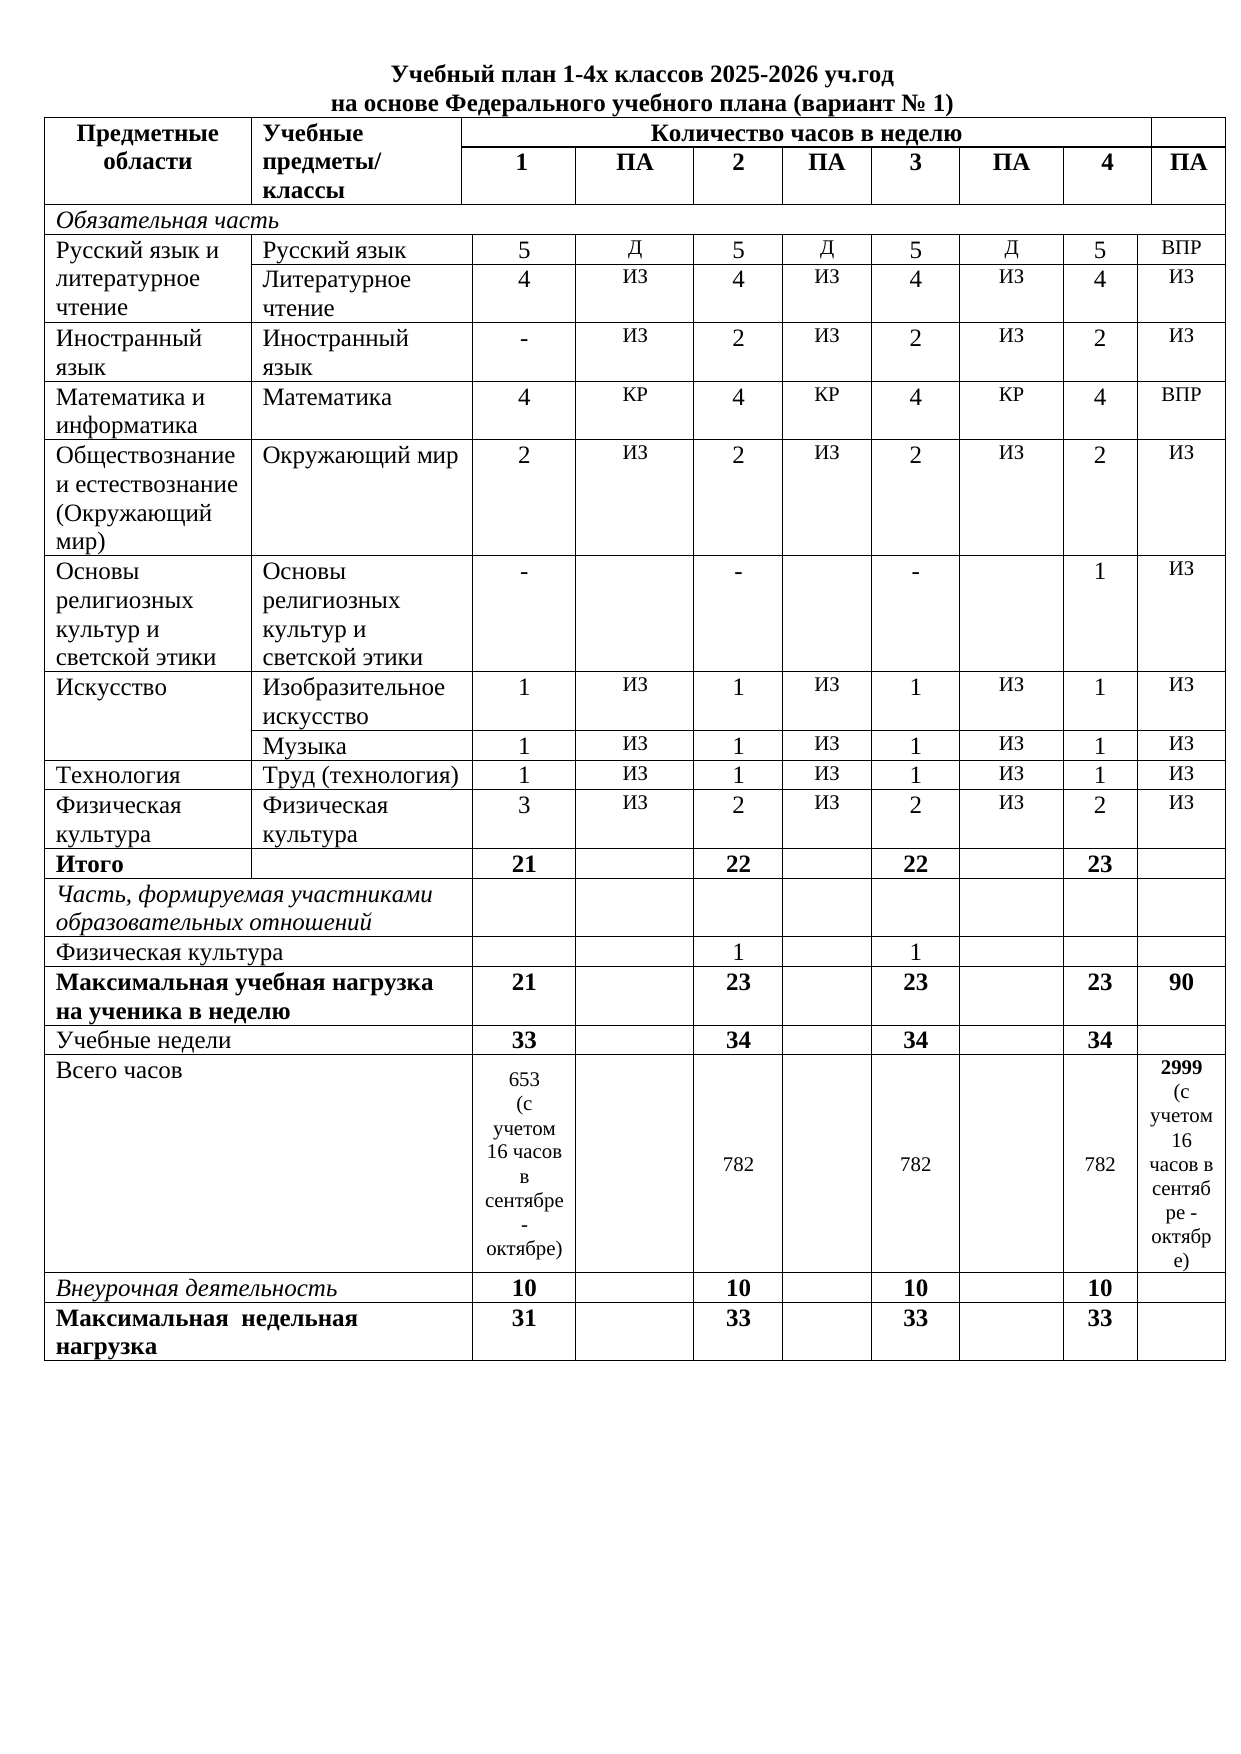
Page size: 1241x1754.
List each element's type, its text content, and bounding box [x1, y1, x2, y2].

table_cell 22 [694, 849, 782, 878]
table_cell 5 [473, 235, 575, 263]
table_cell 33 [694, 1303, 782, 1360]
table_cell 1 [1064, 556, 1137, 671]
table_cell 33 [872, 1303, 959, 1360]
table_cell ИЗ [1138, 440, 1225, 555]
table_cell [576, 967, 693, 1024]
table_cell 782 [694, 1055, 782, 1272]
table_cell ПА [576, 148, 693, 204]
table_cell 1 [473, 672, 575, 730]
table_cell ИЗ [783, 323, 871, 381]
table_cell ИЗ [1138, 556, 1225, 671]
table_cell 34 [872, 1026, 959, 1054]
table_cell 33 [473, 1026, 575, 1054]
table_cell 1 [872, 761, 959, 789]
table_cell [1138, 1303, 1225, 1360]
table_cell Физическая культура [45, 937, 472, 966]
table_cell ИЗ [783, 731, 871, 759]
table_cell 21 [473, 967, 575, 1024]
table_cell 5 [694, 235, 782, 263]
table_cell 4 [473, 382, 575, 439]
table_cell Учебные недели [45, 1026, 472, 1054]
table_cell [1138, 849, 1225, 878]
table_cell [694, 879, 782, 936]
table_cell 1 [694, 937, 782, 966]
table_cell 23 [872, 967, 959, 1024]
table_cell [783, 967, 871, 1024]
table_cell 4 [1064, 265, 1137, 322]
table_cell [960, 879, 1063, 936]
table_cell ИЗ [783, 761, 871, 789]
table_cell 653 (с учетом 16 часов в сентябре - октябре) [473, 1055, 575, 1272]
table_cell [960, 967, 1063, 1024]
table_cell ИЗ [960, 790, 1063, 848]
table_cell Физическая культура [45, 790, 251, 848]
table_cell ИЗ [783, 440, 871, 555]
table_cell - [694, 556, 782, 671]
table_cell 34 [1064, 1026, 1137, 1054]
table_cell Физическая культура [252, 790, 472, 848]
table_cell 1 [1064, 731, 1137, 759]
table_cell 2 [694, 323, 782, 381]
table_cell [960, 1055, 1063, 1272]
table_cell [960, 1303, 1063, 1360]
table_cell [473, 879, 575, 936]
table_cell 1 [1064, 672, 1137, 730]
table_cell ИЗ [576, 323, 693, 381]
table_cell ИЗ [576, 265, 693, 322]
table_cell 3 [473, 790, 575, 848]
table_cell [576, 1273, 693, 1302]
table_cell 1 [473, 761, 575, 789]
table_cell 23 [694, 967, 782, 1024]
table_cell ИЗ [1138, 672, 1225, 730]
table_cell [960, 556, 1063, 671]
table_cell [576, 937, 693, 966]
table_cell 21 [473, 849, 575, 878]
table_cell 23 [1064, 967, 1137, 1024]
table_cell 2 [694, 148, 782, 204]
table_cell 4 [694, 382, 782, 439]
table_cell 10 [872, 1273, 959, 1302]
table_cell Д [576, 235, 693, 263]
table_cell Всего часов [45, 1055, 472, 1272]
table_cell 34 [694, 1026, 782, 1054]
table_cell Обществознание и естествознание (Окружающий мир) [45, 440, 251, 555]
table_cell [783, 556, 871, 671]
table_cell Русский язык [252, 235, 472, 263]
table_cell [576, 1055, 693, 1272]
table_cell 782 [872, 1055, 959, 1272]
table_cell ИЗ [1138, 761, 1225, 789]
table_cell 2999 (с учетом 16 часов в сентябре - октябре) [1138, 1055, 1225, 1272]
table_cell ПА [1152, 148, 1225, 204]
table_header Количество часов в неделю [462, 118, 1151, 146]
table_cell ВПР [1138, 382, 1225, 439]
table_cell 5 [1064, 235, 1137, 263]
table_cell [1064, 937, 1137, 966]
text Учебный план 1-4х классов 2025-2026 уч.год [133, 59, 1152, 88]
table_cell 33 [1064, 1303, 1137, 1360]
table_cell [576, 849, 693, 878]
table_cell 4 [473, 265, 575, 322]
table_cell ИЗ [960, 761, 1063, 789]
table_cell ИЗ [576, 790, 693, 848]
table_cell ИЗ [1138, 731, 1225, 759]
table_cell 2 [1064, 323, 1137, 381]
table_cell ИЗ [576, 731, 693, 759]
table_cell Математика [252, 382, 472, 439]
table_cell Основы религиозных культур и светской этики [45, 556, 251, 671]
table_cell ИЗ [960, 731, 1063, 759]
table_cell 2 [473, 440, 575, 555]
table_cell Искусство [45, 672, 251, 759]
table_cell ИЗ [576, 440, 693, 555]
table_cell ИЗ [1138, 265, 1225, 322]
table_cell [783, 879, 871, 936]
table_cell Д [783, 235, 871, 263]
table_cell [576, 1026, 693, 1054]
table_cell 1 [462, 148, 575, 204]
table_cell 5 [872, 235, 959, 263]
table_cell 2 [872, 323, 959, 381]
table_cell Математика и информатика [45, 382, 251, 439]
table_cell Основы религиозных культур и светской этики [252, 556, 472, 671]
table_cell [783, 1026, 871, 1054]
table_cell [252, 849, 472, 878]
table_cell Обязательная часть [45, 205, 1225, 234]
table_cell 1 [872, 937, 959, 966]
table_cell ИЗ [1138, 790, 1225, 848]
table_cell Литературное чтение [252, 265, 472, 322]
table_cell [783, 1055, 871, 1272]
table_cell ПА [783, 148, 871, 204]
table_cell ВПР [1138, 235, 1225, 263]
table_cell [783, 1303, 871, 1360]
table_cell - [473, 323, 575, 381]
table_cell - [473, 556, 575, 671]
table_cell 2 [1064, 790, 1137, 848]
text на основе Федерального учебного плана (вариант № 1) [133, 88, 1152, 117]
table_cell ИЗ [960, 265, 1063, 322]
table_cell 2 [872, 790, 959, 848]
table_header Предметные области [45, 118, 251, 204]
table_cell 1 [694, 761, 782, 789]
table_cell 90 [1138, 967, 1225, 1024]
table_cell ИЗ [960, 323, 1063, 381]
table_cell Технология [45, 761, 251, 789]
table_cell [1138, 1026, 1225, 1054]
table_header Учебные предметы/ классы [252, 118, 461, 204]
table_cell 31 [473, 1303, 575, 1360]
table_cell КР [576, 382, 693, 439]
table_cell Д [960, 235, 1063, 263]
table_cell [576, 879, 693, 936]
table_cell 2 [694, 790, 782, 848]
table_cell [473, 937, 575, 966]
table_cell 10 [694, 1273, 782, 1302]
table_cell ИЗ [783, 265, 871, 322]
table_cell [960, 849, 1063, 878]
table_cell [783, 937, 871, 966]
table_cell Максимальная недельная нагрузка [45, 1303, 472, 1360]
table_cell ИЗ [783, 672, 871, 730]
table_cell ИЗ [576, 761, 693, 789]
table_cell [960, 937, 1063, 966]
table_cell Часть, формируемая участниками образовательных отношений [45, 879, 472, 936]
table_cell 4 [872, 265, 959, 322]
table_cell ИЗ [960, 440, 1063, 555]
table_cell 1 [694, 731, 782, 759]
table_cell 4 [694, 265, 782, 322]
table_cell [1064, 879, 1137, 936]
table_cell 1 [694, 672, 782, 730]
table_cell 2 [872, 440, 959, 555]
table_cell Музыка [252, 731, 472, 759]
table_cell 4 [1064, 382, 1137, 439]
table_cell Максимальная учебная нагрузка на ученика в неделю [45, 967, 472, 1024]
table_cell 1 [473, 731, 575, 759]
table_cell [960, 1273, 1063, 1302]
table_cell ИЗ [960, 672, 1063, 730]
table_cell [960, 1026, 1063, 1054]
table_cell [576, 556, 693, 671]
table_header [1152, 118, 1225, 146]
table_cell 4 [1064, 148, 1151, 204]
table_cell КР [960, 382, 1063, 439]
table_cell Итого [45, 849, 251, 878]
table_cell [783, 1273, 871, 1302]
table_cell [783, 849, 871, 878]
table_cell ИЗ [783, 790, 871, 848]
table_cell Иностранный язык [252, 323, 472, 381]
table_cell [1138, 1273, 1225, 1302]
table_cell 10 [473, 1273, 575, 1302]
table_cell 2 [694, 440, 782, 555]
table_cell ИЗ [576, 672, 693, 730]
table_cell Окружающий мир [252, 440, 472, 555]
table_cell 3 [872, 148, 959, 204]
table_cell Русский язык и литературное чтение [45, 235, 251, 322]
table_cell 10 [1064, 1273, 1137, 1302]
table_cell [1138, 937, 1225, 966]
table_cell [872, 879, 959, 936]
table_cell 1 [1064, 761, 1137, 789]
table_cell 23 [1064, 849, 1137, 878]
table_cell ПА [960, 148, 1063, 204]
table_cell Изобразительное искусство [252, 672, 472, 730]
table_cell 782 [1064, 1055, 1137, 1272]
table_cell 1 [872, 672, 959, 730]
table_cell 4 [872, 382, 959, 439]
table_cell [576, 1303, 693, 1360]
table_cell 2 [1064, 440, 1137, 555]
table_cell Труд (технология) [252, 761, 472, 789]
table_cell 1 [872, 731, 959, 759]
table_cell - [872, 556, 959, 671]
table_cell КР [783, 382, 871, 439]
table_cell [1138, 879, 1225, 936]
table_cell Внеурочная деятельность [45, 1273, 472, 1302]
table_cell Иностранный язык [45, 323, 251, 381]
table_cell 22 [872, 849, 959, 878]
table_cell ИЗ [1138, 323, 1225, 381]
